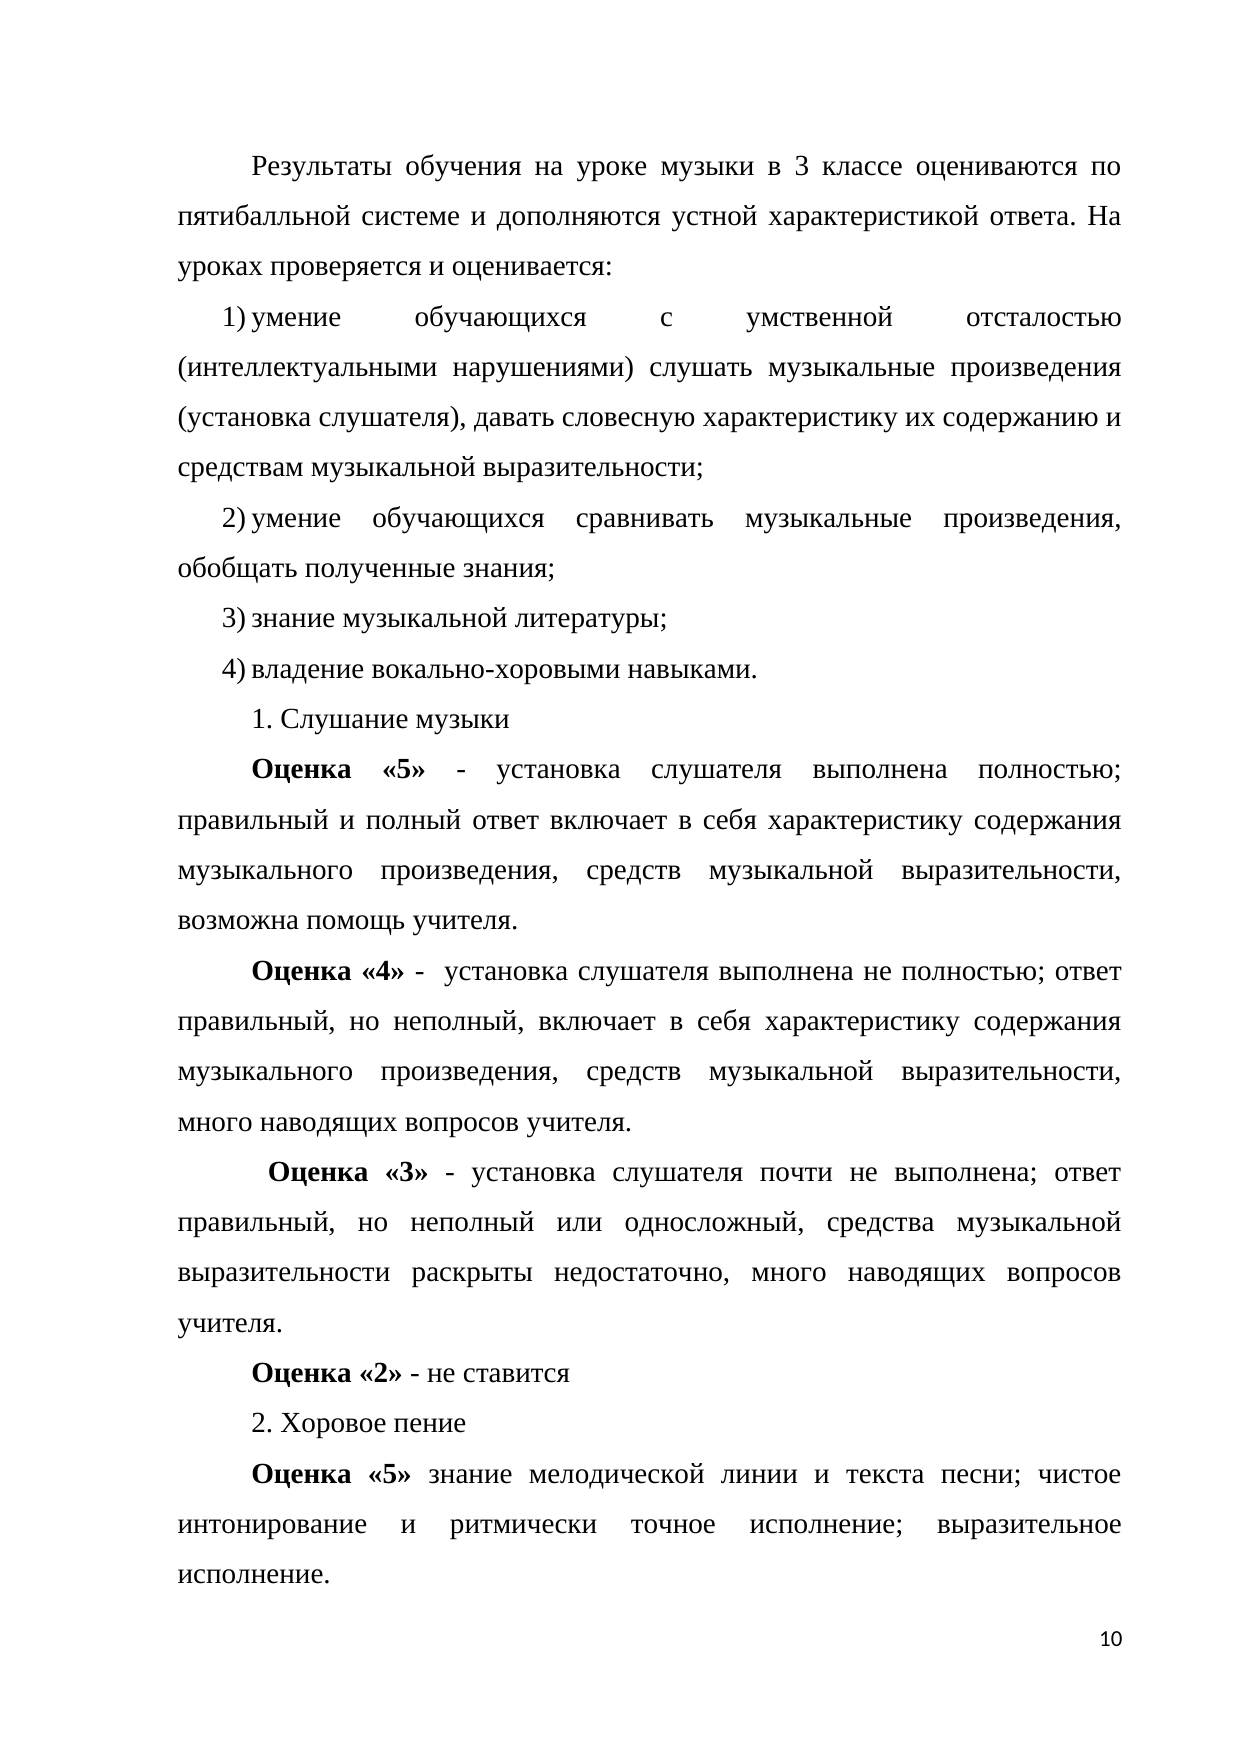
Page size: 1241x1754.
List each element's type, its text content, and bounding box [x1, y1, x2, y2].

text Оценка «5» - установка слушателя выполнена полностью; правильный и полный ответ включает в себя характеристику содержания музыкального произведения, средств музыкальной выразительности, возможна помощь учителя. [177, 751, 1122, 936]
list владение вокально-хоровыми навыками. [177, 651, 1122, 684]
text Оценка «5» знание мелодической линии и текста песни; чистое интонирование и ритмически точное исполнение; выразительное исполнение. [177, 1456, 1122, 1590]
text Результаты обучения на уроке музыки в 3 классе оцениваются по пятибалльной системе и дополняются устной характеристикой ответа. На уроках проверяется и оценивается: [177, 148, 1122, 282]
text 1. Слушание музыки [177, 701, 1122, 735]
text Оценка «2» - не ставится [177, 1355, 1122, 1389]
list знание музыкальной литературы; [177, 601, 1122, 634]
text Оценка «3» - установка слушателя почти не выполнена; ответ правильный, но неполный или односложный, средства музыкальной выразительности раскрыты недостаточно, много наводящих вопросов учителя. [177, 1154, 1122, 1338]
list умение обучающихся с умственной отсталостью (интеллектуальными нарушениями) слушать музыкальные произведения (установка слушателя), давать словесную характеристику их содержанию и средствам музыкальной выразительности; [177, 299, 1122, 483]
list умение обучающихся сравнивать музыкальные произведения, обобщать полученные знания; [177, 500, 1122, 584]
text Оценка «4» - установка слушателя выполнена не полностью; ответ правильный, но неполный, включает в себя характеристику содержания музыкального произведения, средств музыкальной выразительности, много наводящих вопросов учителя. [177, 953, 1122, 1137]
text 2. Хоровое пение [177, 1406, 1122, 1439]
